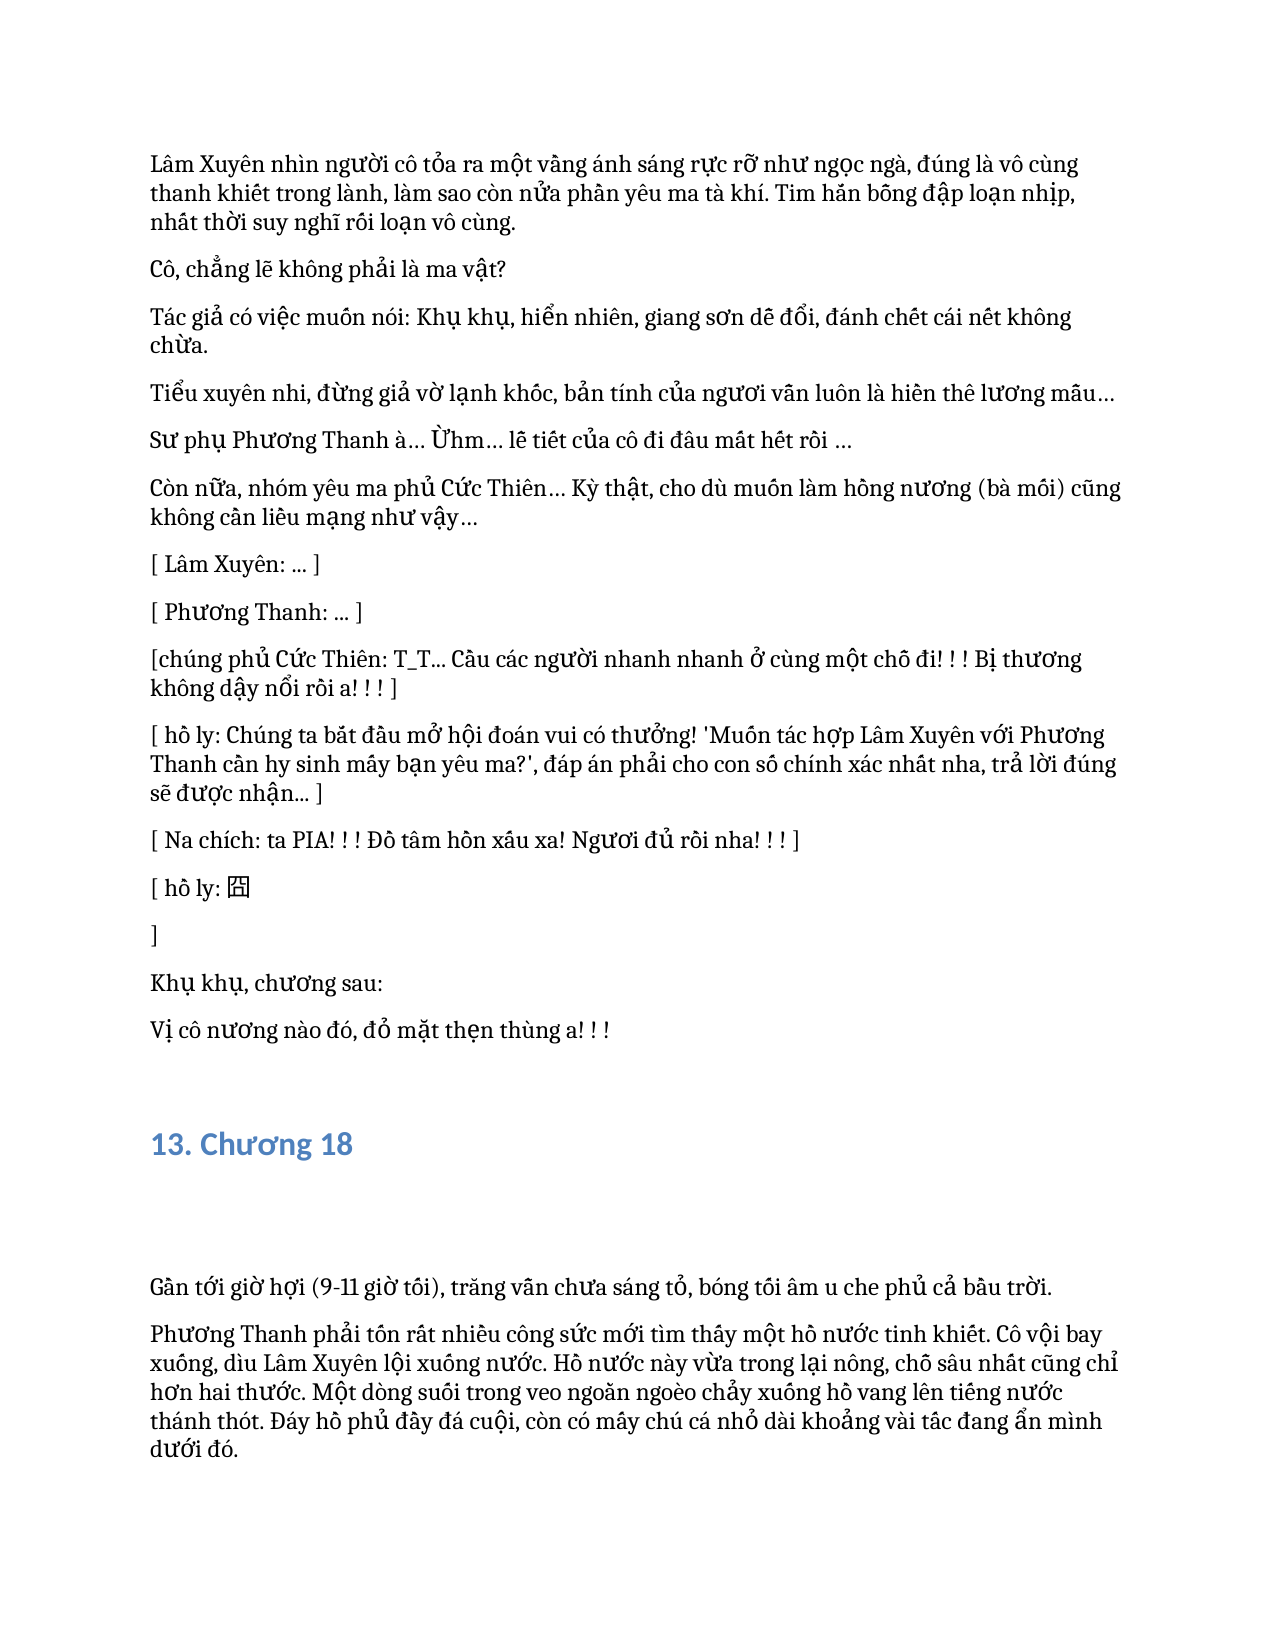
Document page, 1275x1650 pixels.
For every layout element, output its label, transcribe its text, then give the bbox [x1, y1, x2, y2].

text Phương Thanh phải tốn rất nhiều công sức mới tìm thấy một hồ nước tinh khiết. Cô vội bay xuống, dìu Lâm Xuyên lội xuống nước. Hồ nước này vừa trong lại nông, chỗ sâu nhất cũng chỉ hơn hai thước. Một dòng suối trong veo ngoằn ngoèo chảy xuống hồ vang lên tiếng nước thánh thót. Đáy hồ phủ đầy đá cuội, còn có mấy chú cá nhỏ dài khoảng vài tấc đang ẩn mình dưới đó. [150, 1320, 1125, 1464]
text Lâm Xuyên nhìn người cô tỏa ra một vầng ánh sáng rực rỡ như ngọc ngà, đúng là vô cùng thanh khiết trong lành, làm sao còn nửa phần yêu ma tà khí. Tim hắn bỗng đập loạn nhịp, nhất thời suy nghĩ rối loạn vô cùng. [150, 150, 1125, 236]
subtitle 13. Chương 18 [150, 1123, 1125, 1164]
text Khụ khụ, chương sau: [150, 969, 1125, 997]
text [ hồ ly: Chúng ta bắt đầu mở hội đoán vui có thưởng! 'Muốn tác hợp Lâm Xuyên với Phương Thanh cần hy sinh mấy bạn yêu ma?', đáp án phải cho con số chính xác nhất nha, trả lời đúng sẽ được nhận... ] [150, 721, 1125, 807]
text [ Lâm Xuyên: ... ] [150, 550, 1125, 579]
text [chúng phủ Cức Thiên: T_T... Cầu các người nhanh nhanh ở cùng một chỗ đi! ! ! Bị thương không dậy nổi rồi a! ! ! ] [150, 645, 1125, 702]
text Gần tới giờ hợi (9-11 giờ tối), trăng vẫn chưa sáng tỏ, bóng tối âm u che phủ cả bầu trời. [150, 1273, 1125, 1302]
text [ hồ ly: 囧 [150, 874, 1125, 902]
text Cô, chẳng lẽ không phải là ma vật? [150, 255, 1125, 284]
text Còn nữa, nhóm yêu ma phủ Cức Thiên… Kỳ thật, cho dù muốn làm hồng nương (bà mối) cũng không cần liều mạng như vậy… [150, 474, 1125, 531]
text Tiểu xuyên nhi, đừng giả vờ lạnh khốc, bản tính của ngươi vẫn luôn là hiền thê lương mẫu… [150, 379, 1125, 407]
text [ Phương Thanh: ... ] [150, 597, 1125, 626]
text Sư phụ Phương Thanh à… Ừhm… lễ tiết của cô đi đâu mất hết rồi … [150, 426, 1125, 455]
text ] [150, 921, 1125, 950]
text [ Na chích: ta PIA! ! ! Đồ tâm hồn xấu xa! Ngươi đủ rồi nha! ! ! ] [150, 826, 1125, 855]
text Tác giả có việc muốn nói: Khụ khụ, hiển nhiên, giang sơn dễ đổi, đánh chết cái nết không chừa. [150, 302, 1125, 360]
text Vị cô nương nào đó, đỏ mặt thẹn thùng a! ! ! [150, 1016, 1125, 1102]
